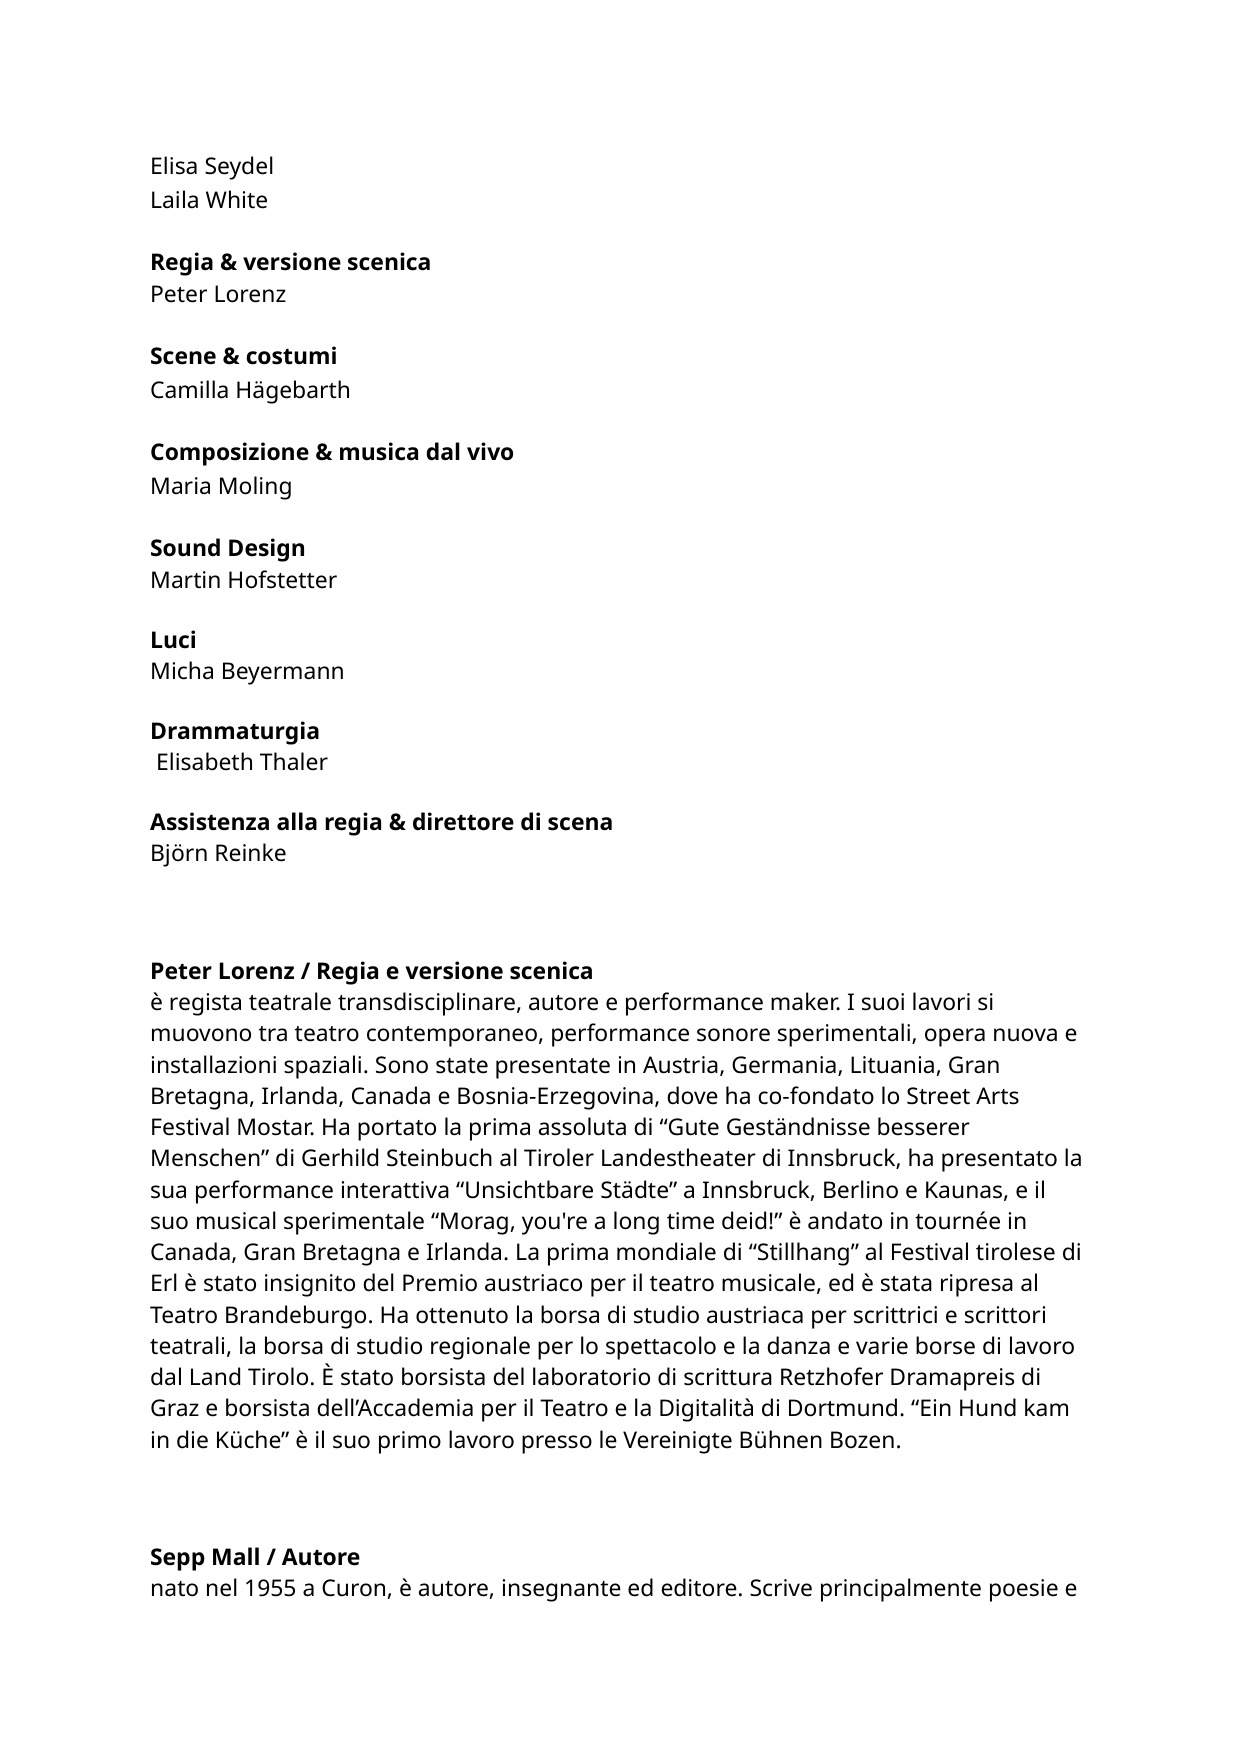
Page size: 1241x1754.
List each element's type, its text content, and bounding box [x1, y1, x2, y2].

text Laila White [150, 184, 1090, 215]
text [150, 1572, 1090, 1603]
text Peter Lorenz [150, 277, 1090, 309]
text Martin Hofstetter [150, 563, 1090, 595]
text Composizione & musica dal vivo [150, 436, 1090, 467]
text Scene & costumi [150, 340, 1090, 371]
text Elisa Seydel [150, 150, 1090, 181]
text Sepp Mall / Autore [150, 1541, 1090, 1572]
text Sound Design [150, 532, 1090, 563]
text Luci [150, 623, 1090, 655]
text Peter Lorenz / Regia e versione scenica [150, 955, 1090, 986]
text Regia & versione scenica [150, 246, 1090, 277]
text Maria Moling [150, 470, 1090, 501]
text Micha Beyermann [150, 655, 1090, 686]
text Assistenza alla regia & direttore di scena [150, 806, 1090, 837]
text è regista teatrale transdisciplinare, autore e performance maker. I suoi lavori si muovono tra teatro contemporaneo, performance sonore sperimentali, opera nuova e installazioni spaziali. Sono state presentate in Austria, Germania, Lituania, Gran Bretagna, Irlanda, Canada e Bosnia-Erzegovina, dove ha co-fondato lo Street Arts Festival Mostar. Ha portato la prima assoluta di “Gute Geständnisse besserer Menschen” di Gerhild Steinbuch al Tiroler Landestheater di Innsbruck, ha presentato la sua performance interattiva “Unsichtbare Städte” a Innsbruck, Berlino e Kaunas, e il suo musical sperimentale “Morag, you're a long time deid!” è andato in tournée in Canada, Gran Bretagna e Irlanda. La prima mondiale di “Stillhang” al Festival tirolese di Erl è stato insignito del Premio austriaco per il teatro musicale, ed è stata ripresa al Teatro Brandeburgo. Ha ottenuto la borsa di studio austriaca per scrittrici e scrittori teatrali, la borsa di studio regionale per lo spettacolo e la danza e varie borse di lavoro dal Land Tirolo. È stato borsista del laboratorio di scrittura Retzhofer Dramapreis di Graz e borsista dell’Accademia per il Teatro e la Digitalità di Dortmund. “Ein Hund kam in die Küche” è il suo primo lavoro presso le Vereinigte Bühnen Bozen. [150, 986, 1090, 1455]
text Camilla Hägebarth [150, 373, 1090, 405]
text Elisabeth Thaler [150, 746, 1090, 777]
text Drammaturgia [150, 715, 1090, 746]
text Björn Reinke [150, 837, 1090, 868]
